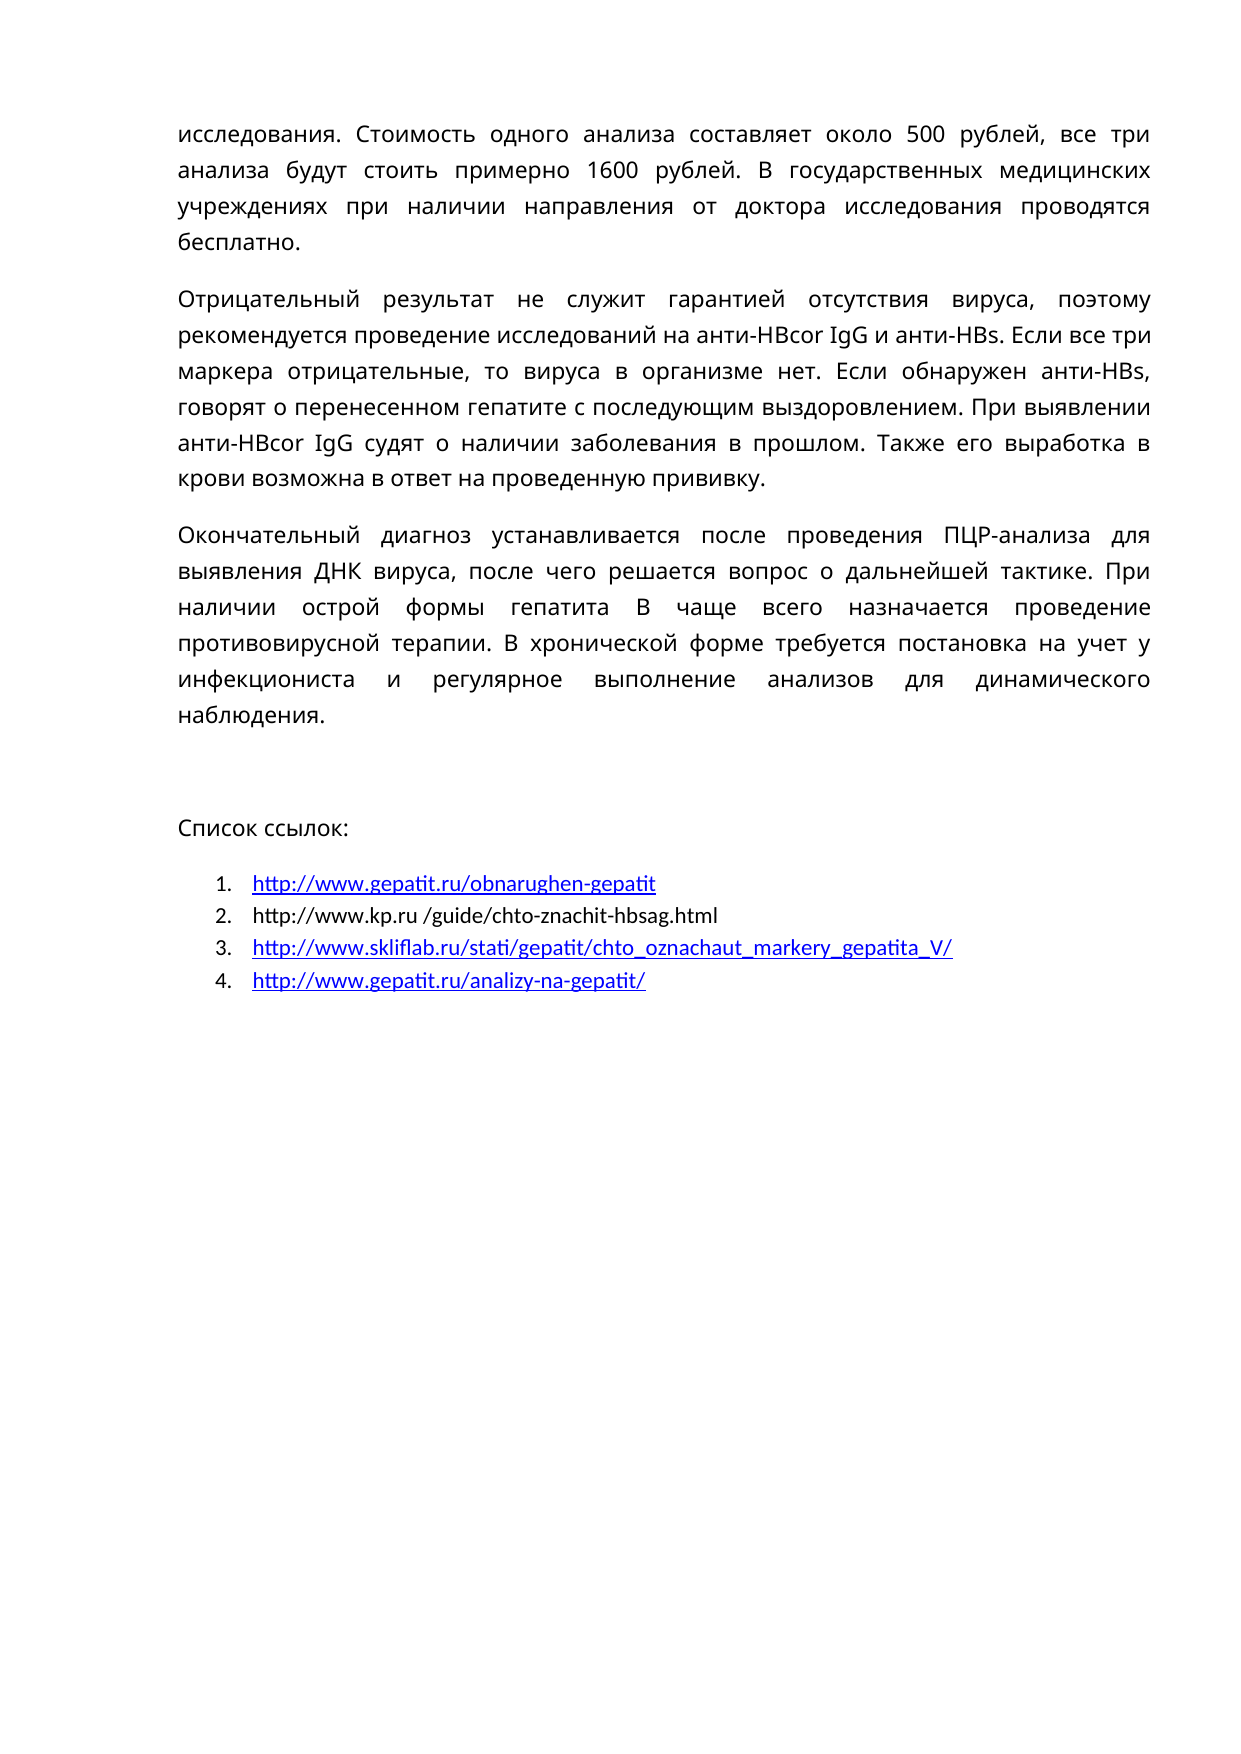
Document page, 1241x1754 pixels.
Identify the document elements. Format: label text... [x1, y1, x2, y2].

text Список ссылок: [177, 812, 1152, 844]
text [177, 118, 1152, 257]
text Отрицательный результат не служит гарантией отсутствия вируса, поэтому рекомендуется проведение исследований на анти-HBcor IgG и анти-HBs. Если все три маркера отрицательные, то вируса в организме нет. Если обнаружен анти-HBs, говорят о перенесенном гепатите с последующим выздоровлением. При выявлении анти-HBcor IgG судят о наличии заболевания в прошлом. Также его выработка в крови возможна в ответ на проведенную прививку. [177, 283, 1152, 494]
list http://www.gepatit.ru/obnarughen-gepatit [215, 869, 1152, 897]
list http://www.kp.ru /guide/chto-znachit-hbsag.html [215, 901, 1152, 929]
list http://www.skliflab.ru/stati/gepatit/chto_oznachaut_markery_gepatita_V/ [215, 933, 1152, 962]
list http://www.gepatit.ru/analizy-na-gepatit/ [215, 966, 1152, 994]
text Окончательный диагноз устанавливается после проведения ПЦР-анализа для выявления ДНК вируса, после чего решается вопрос о дальнейшей тактике. При наличии острой формы гепатита B чаще всего назначается проведение противовирусной терапии. В хронической форме требуется постановка на учет у инфекциониста и регулярное выполнение анализов для динамического наблюдения. [177, 519, 1152, 730]
